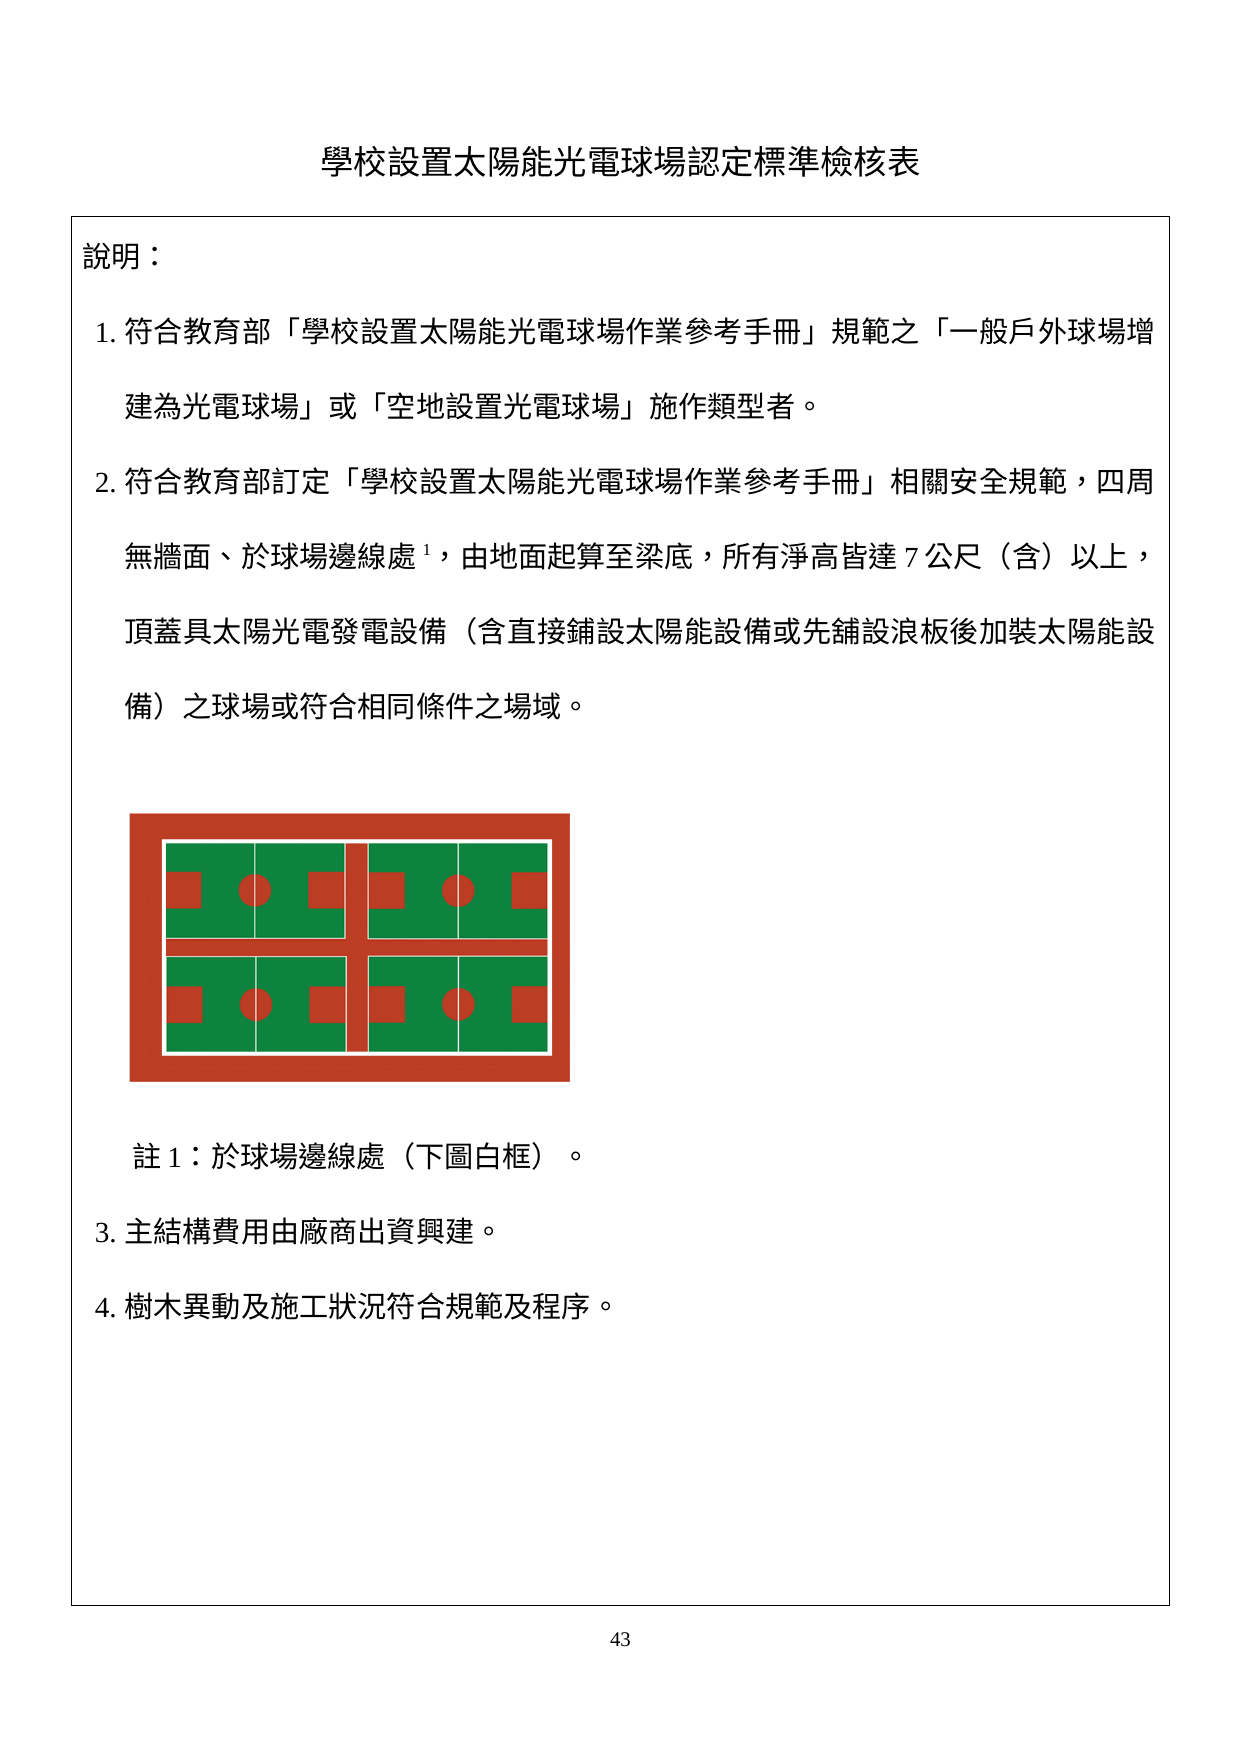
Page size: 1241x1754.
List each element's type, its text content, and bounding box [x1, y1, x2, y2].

text 學校設置太陽能光電球場認定標準檢核表 [177, 122, 1063, 197]
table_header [72, 217, 1169, 1604]
picture [125, 805, 578, 1088]
